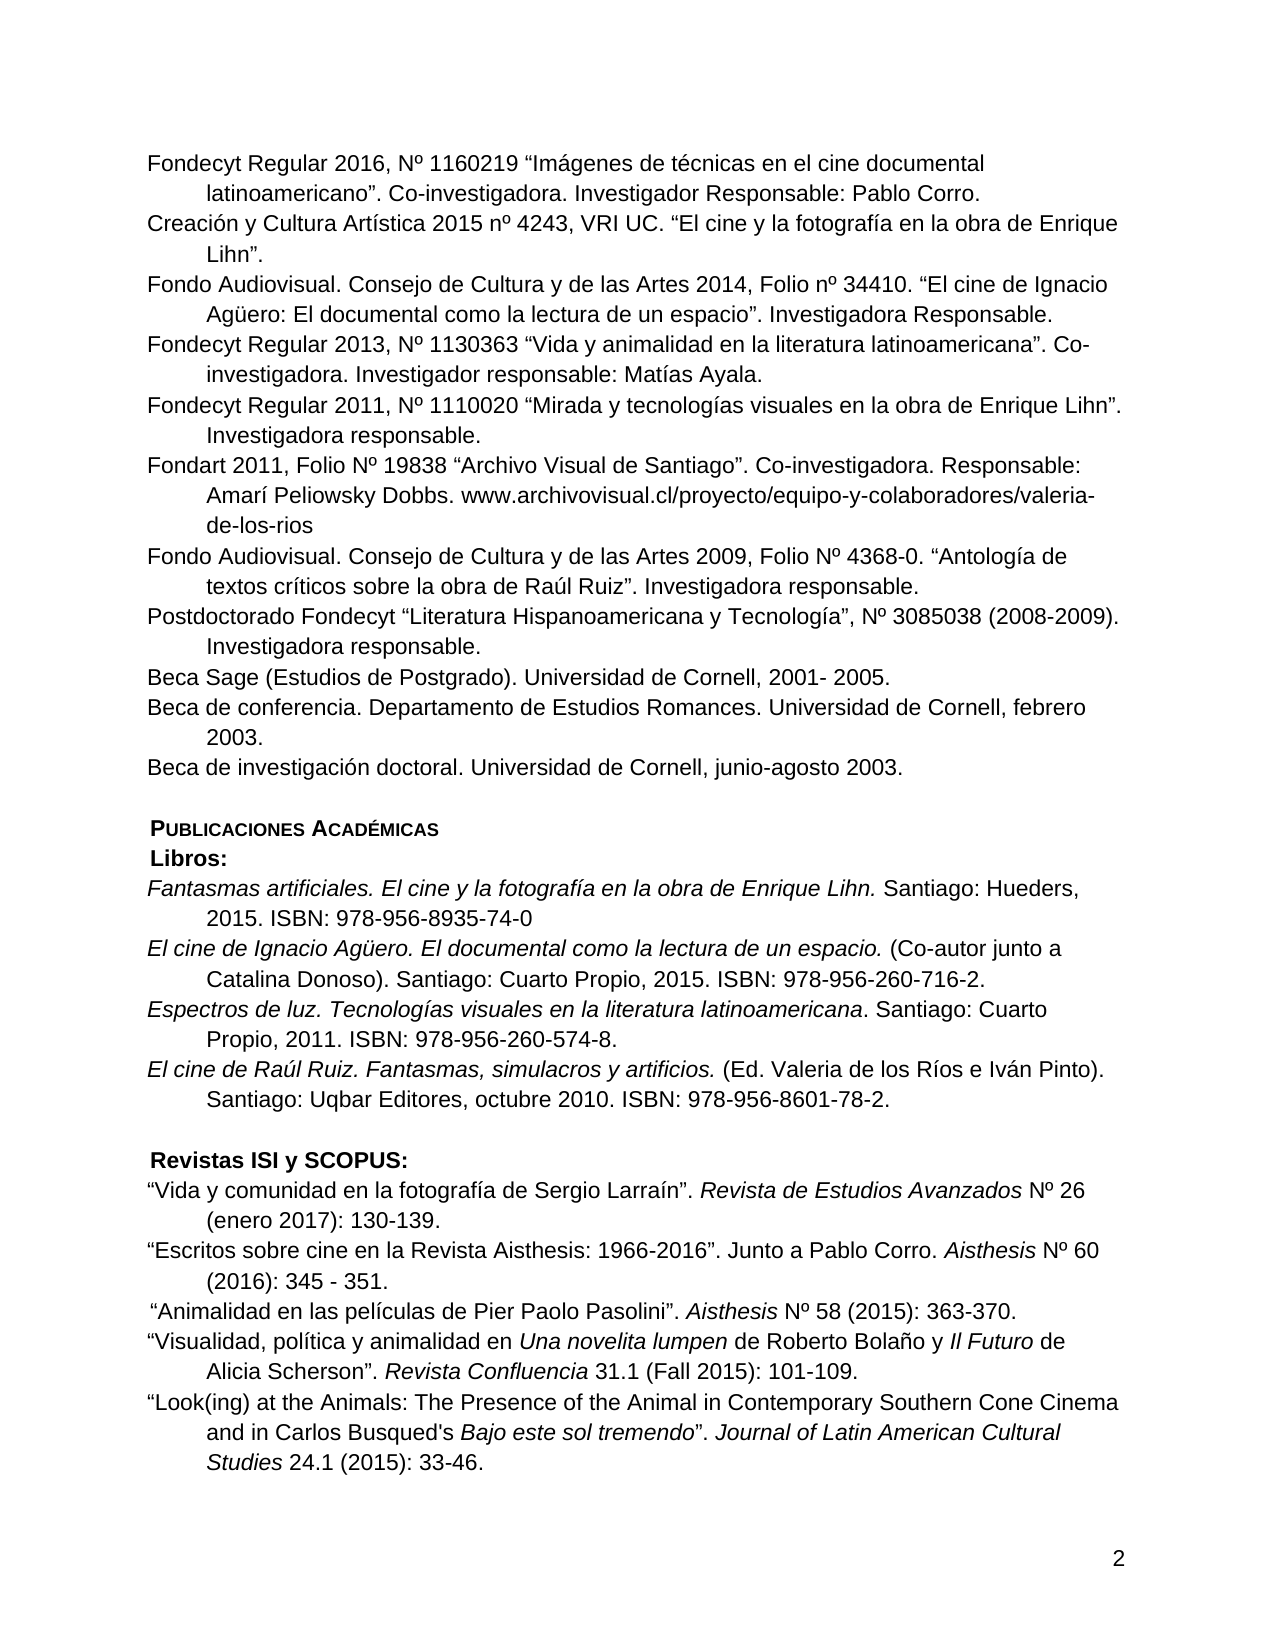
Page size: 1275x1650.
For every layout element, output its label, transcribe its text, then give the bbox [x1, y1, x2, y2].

text Fondart 2011, Folio Nº 19838 “Archivo Visual de Santiago”. Co-investigadora. Responsable: Amarí Peliowsky Dobbs. www.archivovisual.cl/proyecto/equipo-y-colaboradores/valeria-de-los-rios [147, 452, 1125, 539]
text “Look(ing) at the Animals: The Presence of the Animal in Contemporary Southern Cone Cinema and in Carlos Busqued's Bajo este sol tremendo”. Journal of Latin American Cultural Studies 24.1 (2015): 33-46. [147, 1388, 1125, 1475]
text Fondo Audiovisual. Consejo de Cultura y de las Artes 2009, Folio Nº 4368-0. “Antología de textos críticos sobre la obra de Raúl Ruiz”. Investigadora responsable. [147, 543, 1125, 599]
text Fondecyt Regular 2016, Nº 1160219 “Imágenes de técnicas en el cine documental latinoamericano”. Co-investigadora. Investigador Responsable: Pablo Corro. [147, 150, 1125, 207]
text Postdoctorado Fondecyt “Literatura Hispanoamericana y Tecnología”, Nº 3085038 (2008-2009). Investigadora responsable. [147, 603, 1125, 660]
text Libros: [150, 845, 1125, 871]
text Fantasmas artificiales. El cine y la fotografía en la obra de Enrique Lihn. Santiago: Hueders, 2015. ISBN: 978-956-8935-74-0 [147, 875, 1125, 932]
text Fondecyt Regular 2011, Nº 1110020 “Mirada y tecnologías visuales en la obra de Enrique Lihn”. Investigadora responsable. [147, 392, 1125, 448]
text Beca de investigación doctoral. Universidad de Cornell, junio-agosto 2003. [147, 754, 1125, 781]
text “Vida y comunidad en la fotografía de Sergio Larraín”. Revista de Estudios Avanzados Nº 26 (enero 2017): 130-139. [147, 1177, 1125, 1234]
text Revistas ISI y SCOPUS: [150, 1147, 1125, 1173]
text El cine de Raúl Ruiz. Fantasmas, simulacros y artificios. (Ed. Valeria de los Ríos e Iván Pinto). Santiago: Uqbar Editores, octubre 2010. ISBN: 978-956-8601-78-2. [147, 1056, 1125, 1113]
text Fondo Audiovisual. Consejo de Cultura y de las Artes 2014, Folio nº 34410. “El cine de Ignacio Agüero: El documental como la lectura de un espacio”. Investigadora Responsable. [147, 271, 1125, 327]
text “Animalidad en las películas de Pier Paolo Pasolini”. Aisthesis Nº 58 (2015): 363-370. [150, 1298, 1125, 1324]
text Beca de conferencia. Departamento de Estudios Romances. Universidad de Cor­nell, febrero 2003. [147, 694, 1125, 750]
text Publicaciones Académicas [150, 814, 1125, 841]
text Fondecyt Regular 2013, Nº 1130363 “Vida y animalidad en la literatura latinoamericana”. Co-investigadora. Investigador responsable: Matías Ayala. [147, 331, 1125, 388]
text Beca Sage (Estudios de Postgrado). Universidad de Cornell, 2001- 2005. [147, 663, 1125, 690]
text Espectros de luz. Tecnologías visuales en la literatura latinoamericana. Santiago: Cuarto Propio, 2011. ISBN: 978-956-260-574-8. [147, 996, 1125, 1052]
text El cine de Ignacio Agüero. El documental como la lectura de un espacio. (Co-autor junto a Catalina Donoso). Santiago: Cuarto Propio, 2015. ISBN: 978-956-260-716-2. [147, 935, 1125, 992]
text “Escritos sobre cine en la Revista Aisthesis: 1966-2016”. Junto a Pablo Corro. Aisthesis Nº 60 (2016): 345 - 351. [147, 1237, 1125, 1294]
text Creación y Cultura Artística 2015 nº 4243, VRI UC. “El cine y la fotografía en la obra de Enrique Lihn”. [147, 210, 1125, 267]
text “Visualidad, política y animalidad en Una novelita lumpen de Roberto Bolaño y Il Futuro de Alicia Scherson”. Revista Confluencia 31.1 (Fall 2015): 101-109. [147, 1328, 1125, 1385]
